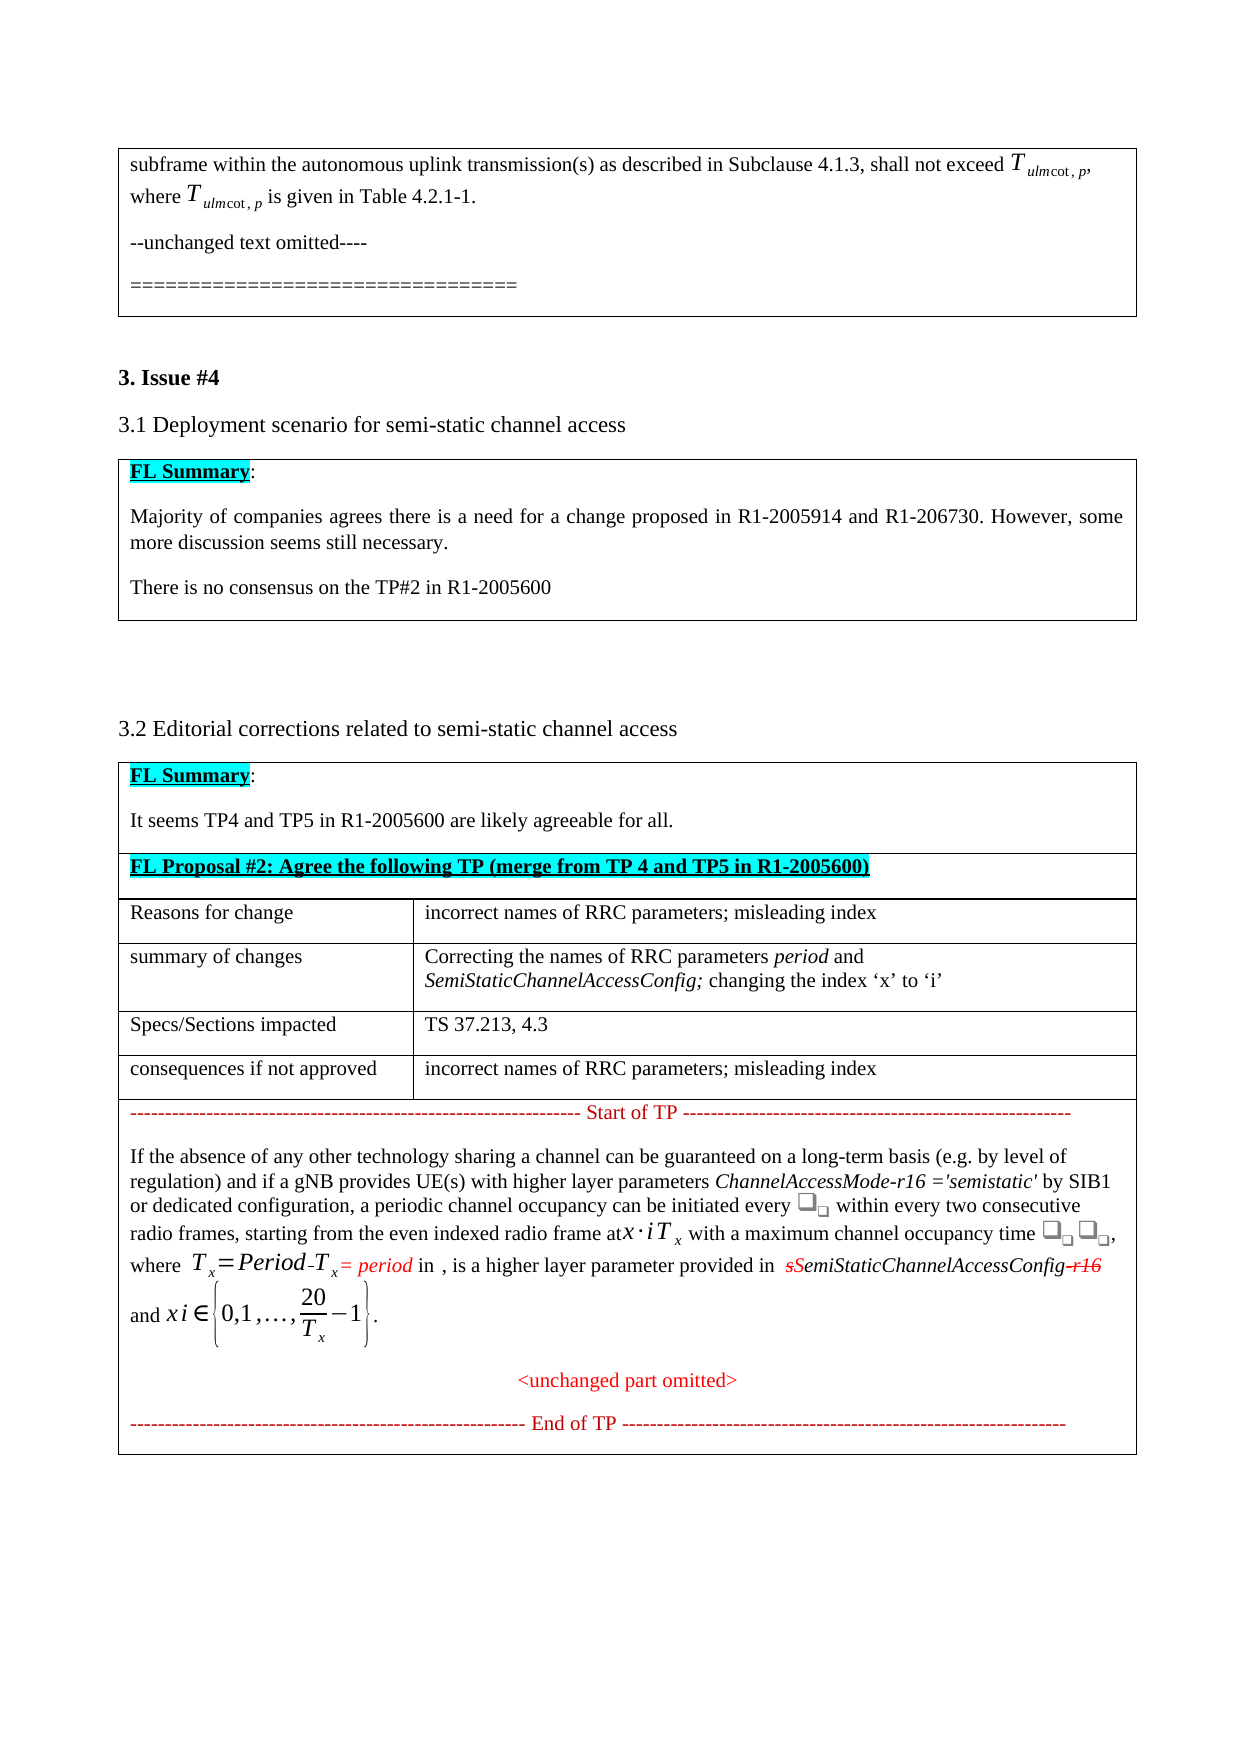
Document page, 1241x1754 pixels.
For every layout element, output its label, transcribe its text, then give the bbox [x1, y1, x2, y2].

table_cell summary of changes [119, 944, 413, 1011]
table_cell consequences if not approved [119, 1056, 413, 1099]
text 3.1 Deployment scenario for semi-static channel access [118, 411, 1137, 438]
table_header FL Summary: Majority of companies agrees there is a need for a change proposed in R1-2005914 and R1-206730. However, some more discussion seems still necessary. There is no consensus on the TP#2 in R1-2005600 [119, 460, 1136, 619]
text 3.2 Editorial corrections related to semi-static channel access [118, 715, 1137, 741]
table_cell FL Proposal #2: Agree the following TP (merge from TP 4 and TP5 in R1-2005600) [119, 854, 1136, 898]
table_header FL Summary: It seems TP4 and TP5 in R1-2005600 are likely agreeable for all. [119, 763, 1136, 852]
table_header incorrect names of RRC parameters; misleading index [414, 900, 1136, 943]
table_header Reasons for change [119, 900, 413, 943]
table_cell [119, 149, 1136, 316]
table_cell Correcting the names of RRC parameters period and SemiStaticChannelAccessConfig; changing the index ‘x’ to ‘i’ [414, 944, 1136, 1011]
table_cell Specs/Sections impacted [119, 1012, 413, 1055]
table_cell ----------------------------------------------------------------- Start of TP -------------------------------------------------------- If the absence of any other technology sharing a channel can be guaranteed on a long-term basis (e.g. by level of regulation) and if a gNB provides UE(s) with higher layer parameters ChannelAccessMode-r16 ='semistatic' by SIB1 or dedicated configuration, a periodic channel occupancy can be initiated every within every two consecutive radio frames, starting from the even indexed radio frame at with a maximum channel occupancy time , where = period in , is a higher layer parameter provided in sSemiStaticChannelAccessConfig-r16 and . <unchanged part omitted> --------------------------------------------------------- End of TP ---------------------------------------------------------------- [119, 1100, 1136, 1454]
table_cell TS 37.213, 4.3 [414, 1012, 1136, 1055]
table_cell incorrect names of RRC parameters; misleading index [414, 1056, 1136, 1099]
text 3. Issue #4 [118, 364, 1137, 390]
